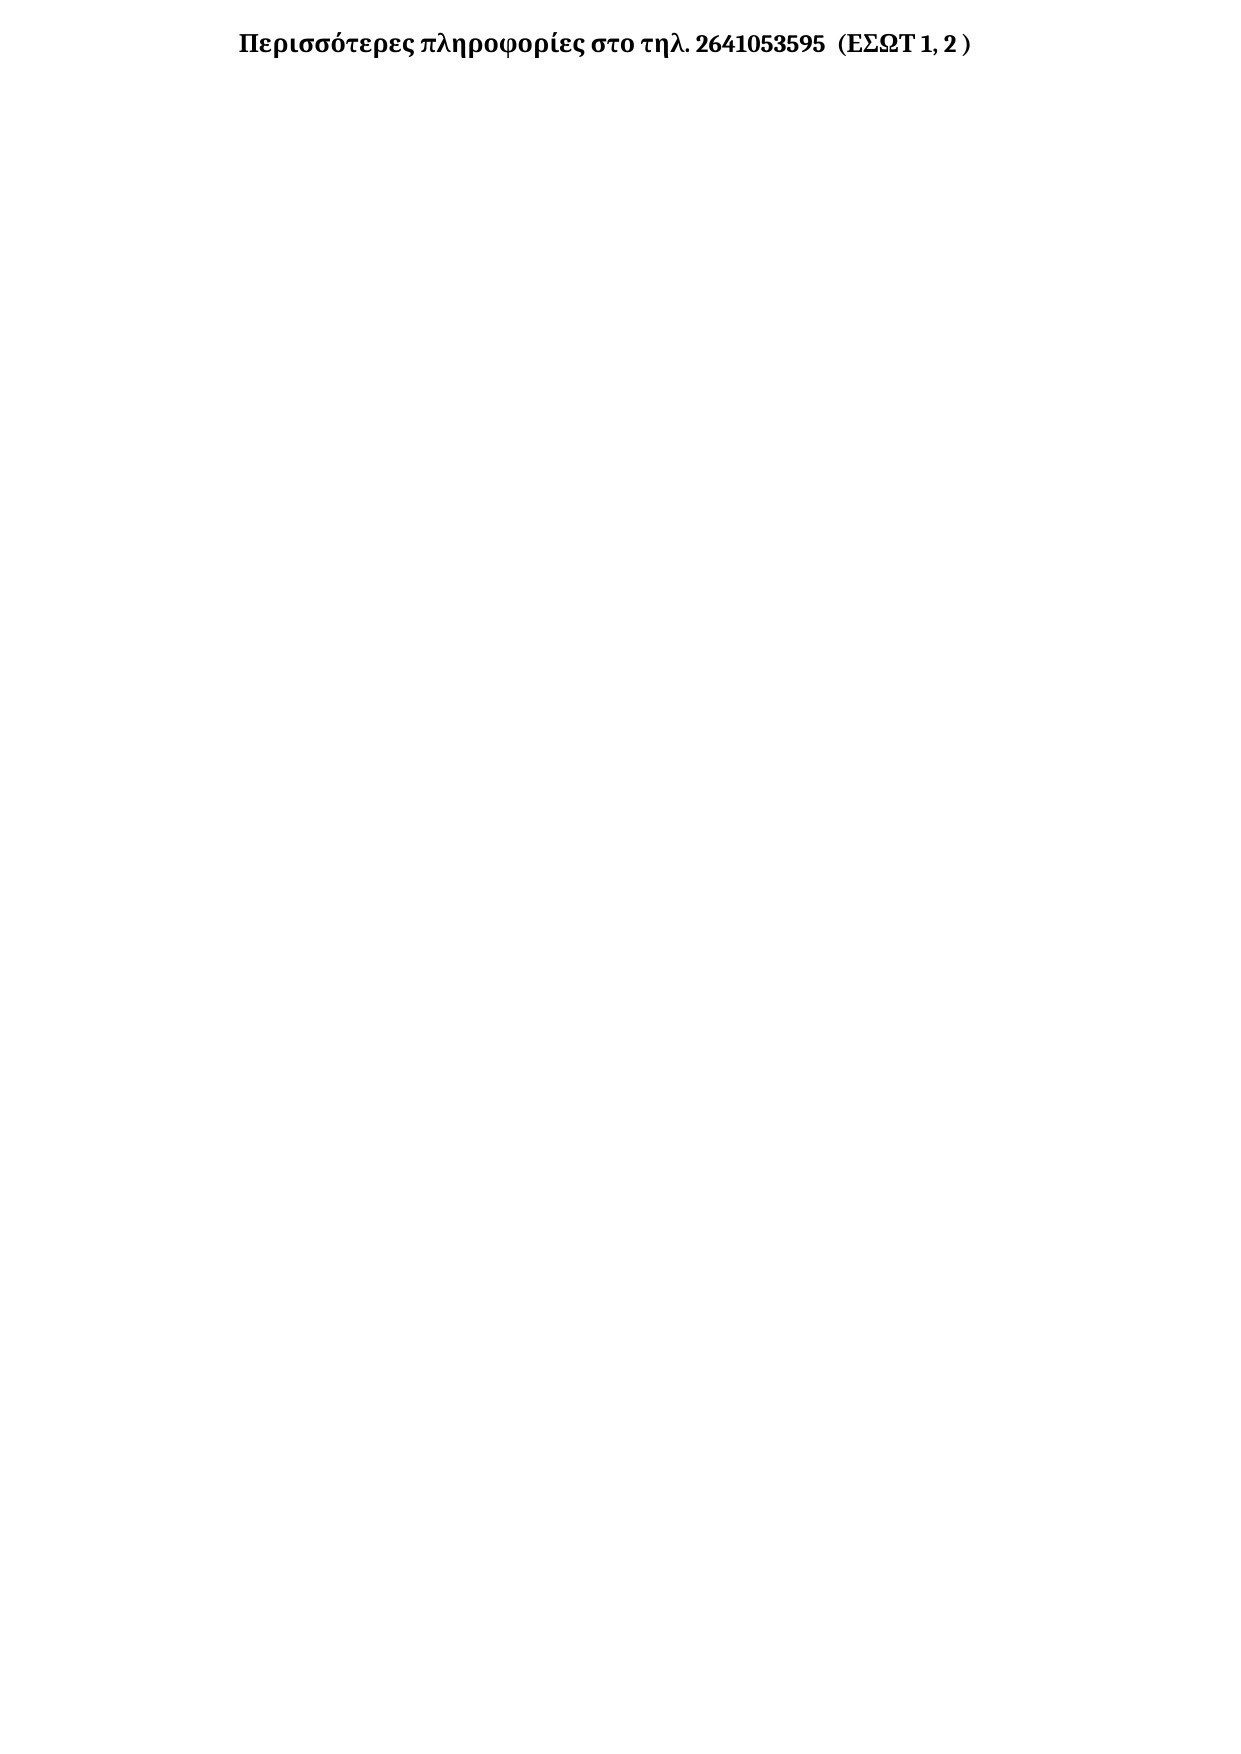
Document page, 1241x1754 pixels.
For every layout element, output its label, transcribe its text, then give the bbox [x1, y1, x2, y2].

text Περισσότερες πληροφορίες στο τηλ. 2641053595 (ΕΣΩΤ 1, 2 ) [103, 29, 1107, 58]
